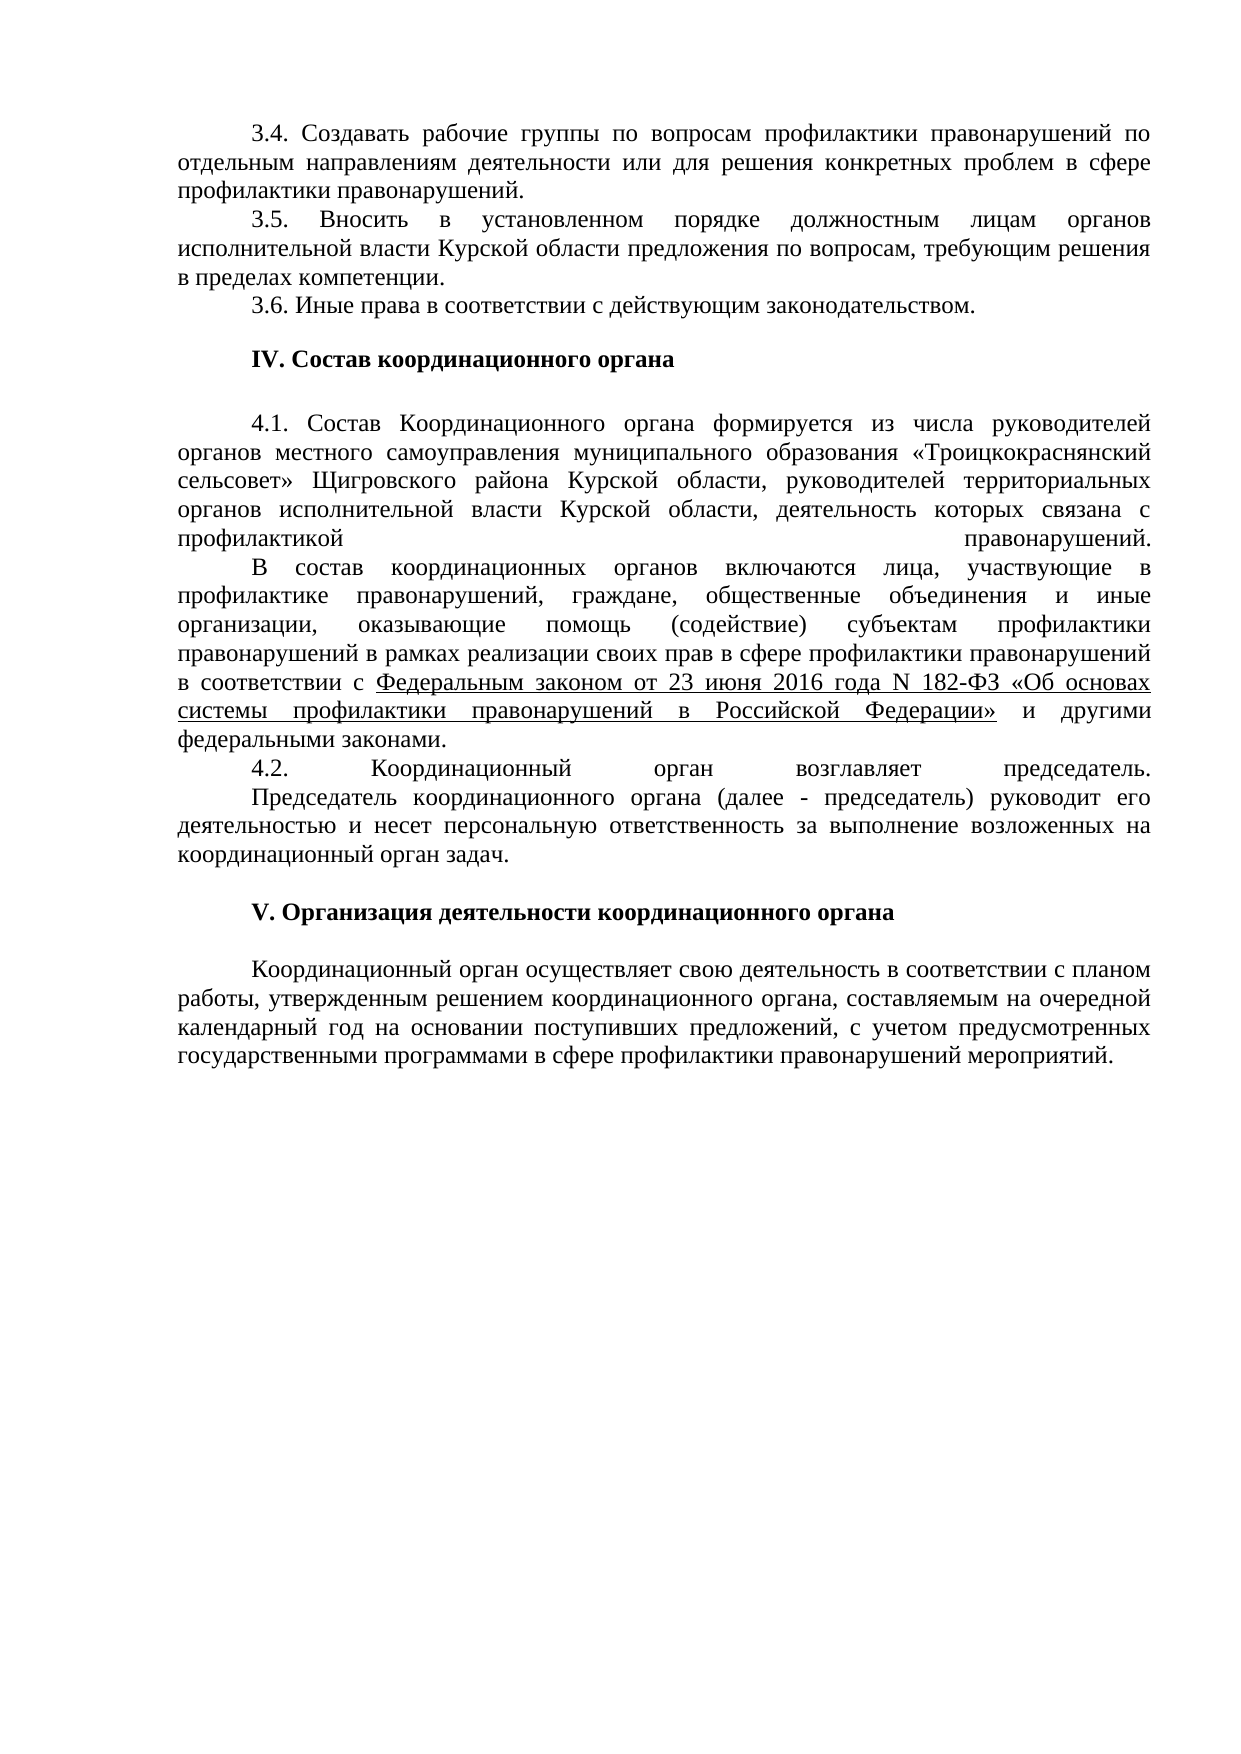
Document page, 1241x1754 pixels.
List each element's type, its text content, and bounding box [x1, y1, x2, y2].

text 4.2. Координационный орган возглавляет председатель. Председатель координационного органа (далее - председатель) руководит его деятельностью и несет персональную ответственность за выполнение возложенных на координационный орган задач. [177, 753, 1152, 868]
text 4.1. Состав Координационного органа формируется из числа руководителей органов местного самоуправления муниципального образования «Троицкокраснянский сельсовет» Щигровского района Курской области, руководителей территориальных органов исполнительной власти Курской области, деятельность которых связана с профилактикой правонарушений. В состав координационных органов включаются лица, участвующие в профилактике правонарушений, граждане, общественные объединения и иные организации, оказывающие помощь (содействие) субъектам профилактики правонарушений в рамках реализации своих прав в сфере профилактики правонарушений в соответствии с Федеральным законом от 23 июня 2016 года N 182-ФЗ «Об основах системы профилактики правонарушений в Российской Федерации» и другими федеральными законами. [177, 379, 1152, 753]
text Координационный орган осуществляет свою деятельность в соответствии с планом работы, утвержденным решением координационного органа, составляемым на очередной календарный год на основании поступивших предложений, с учетом предусмотренных государственными программами в сфере профилактики правонарушений мероприятий. [177, 926, 1152, 1069]
text 3.6. Иные права в соответствии с действующим законодательством. [177, 291, 1152, 319]
subtitle IV. Состав координационного органа [177, 344, 1152, 373]
text 3.5. Вносить в установленном порядке должностным лицам органов исполнительной власти Курской области предложения по вопросам, требующим решения в пределах компетенции. [177, 204, 1152, 291]
text V. Организация деятельности координационного органа [177, 868, 1152, 926]
text 3.4. Создавать рабочие группы по вопросам профилактики правонарушений по отдельным направлениям деятельности или для решения конкретных проблем в сфере профилактики правонарушений. [177, 118, 1152, 204]
